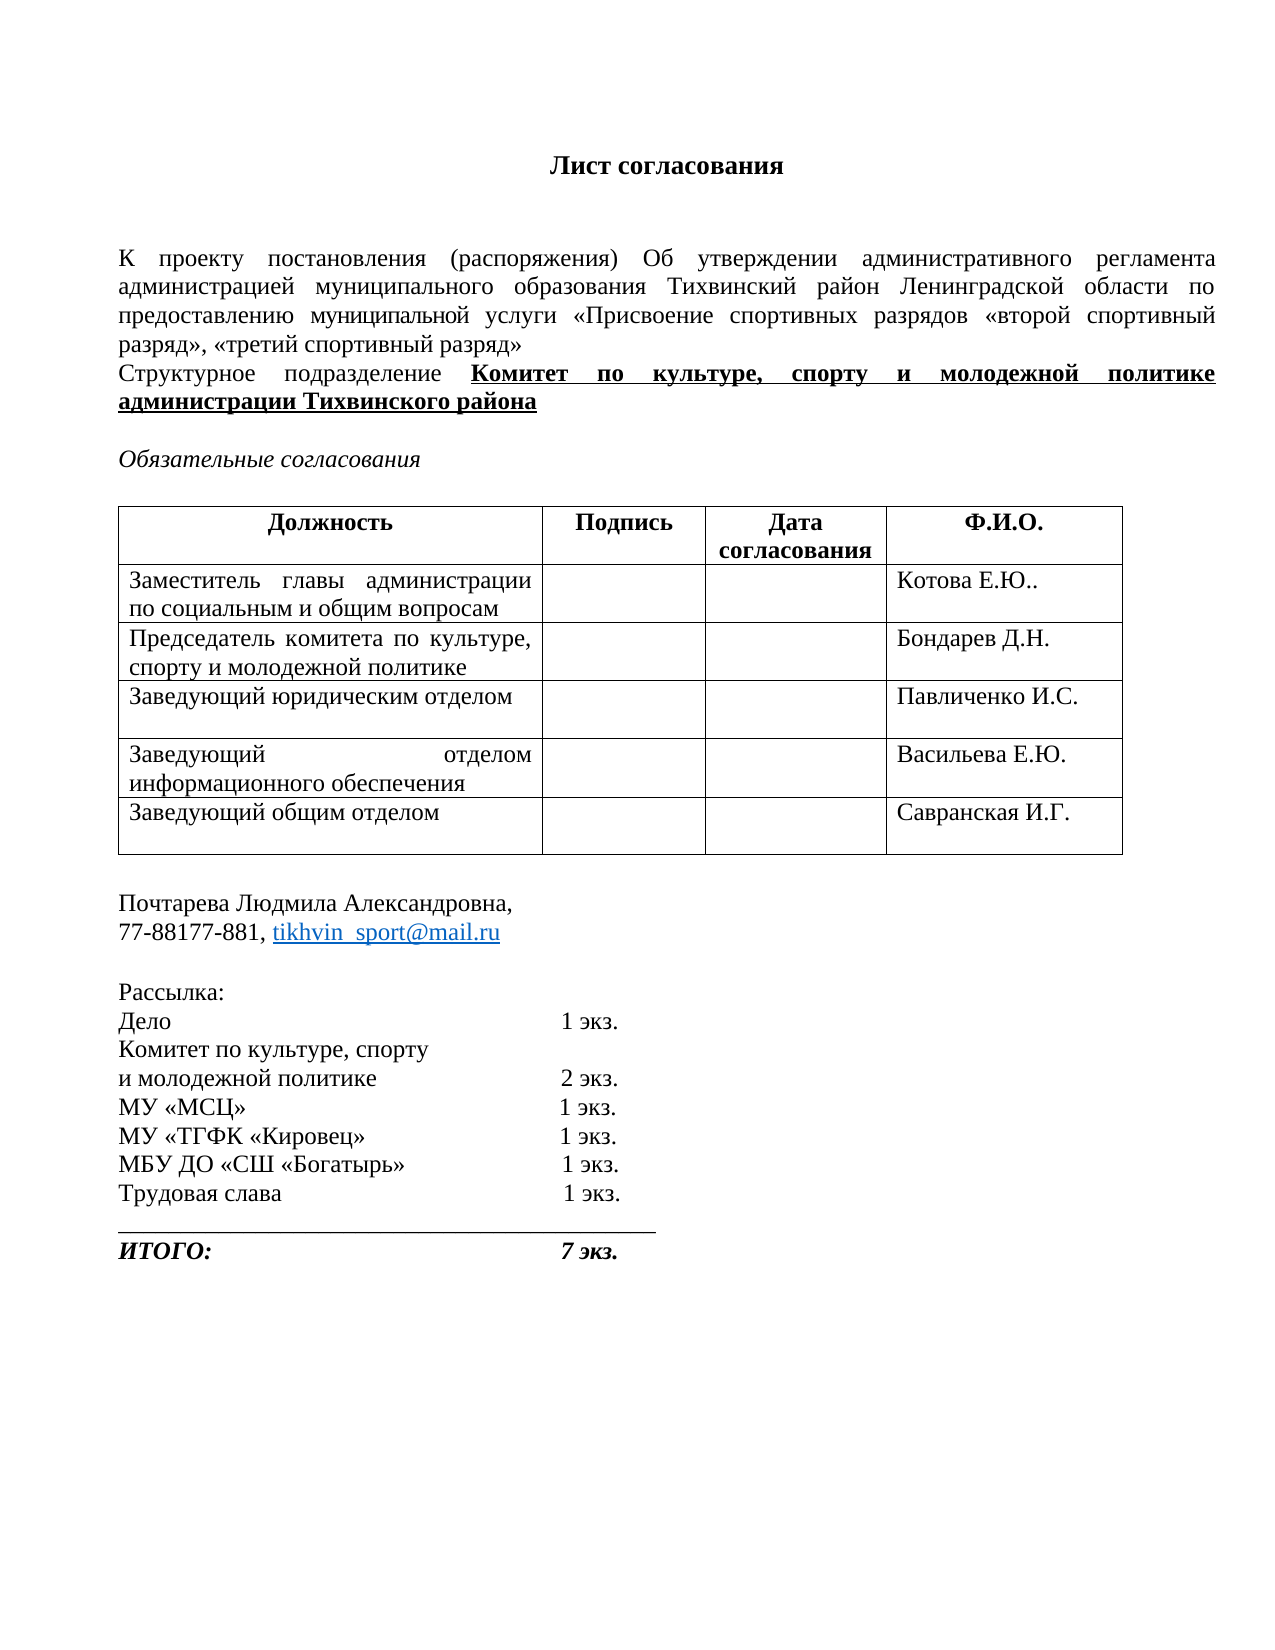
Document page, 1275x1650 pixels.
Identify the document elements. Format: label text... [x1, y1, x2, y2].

text Рассылка: [118, 977, 1216, 1006]
table_header Дата согласования [706, 507, 886, 564]
text МУ «ТГФК «Кировец» 1 экз. [118, 1121, 1216, 1149]
text Лист согласования [118, 149, 1216, 180]
table_cell [706, 798, 886, 854]
text Комитет по культуре, спорту [118, 1034, 1216, 1063]
text Трудовая слава 1 экз. [118, 1178, 1216, 1207]
table_cell [543, 798, 705, 854]
text Почтарева Людмила Александровна, [118, 888, 1216, 917]
table_header Подпись [543, 507, 705, 564]
table_header Должность [119, 507, 542, 564]
table_cell Заведующий юридическим отделом [119, 681, 542, 738]
text ИТОГО: 7 экз. [118, 1236, 1216, 1264]
table_cell [706, 739, 886, 796]
table_cell [543, 681, 705, 738]
table_header Ф.И.О. [887, 507, 1122, 564]
table_cell Заместитель главы администрации по социальным и общим вопросам [119, 565, 542, 622]
text МУ «МСЦ» 1 экз. [118, 1092, 1216, 1121]
table_cell Бондарев Д.Н. [887, 623, 1122, 680]
table_cell [706, 681, 886, 738]
text Структурное подразделение Комитет по культуре, спорту и молодежной политике администрации Тихвинского района [118, 358, 1216, 415]
text МБУ ДО «СШ «Богатырь» 1 экз. [118, 1149, 1216, 1178]
table_cell Васильева Е.Ю. [887, 739, 1122, 796]
table_cell Котова Е.Ю.. [887, 565, 1122, 622]
table_cell [543, 565, 705, 622]
table_cell Заведующий общим отделом [119, 798, 542, 854]
table_cell Председатель комитета по культуре, спорту и молодежной политике [119, 623, 542, 680]
table_cell Павличенко И.С. [887, 681, 1122, 738]
table_cell Савранская И.Г. [887, 798, 1122, 854]
text Дело 1 экз. [118, 1006, 1216, 1034]
text К проекту постановления (распоряжения) Об утверждении административного регламента администрацией муниципального образования Тихвинский район Ленинградской области по предоставлению муниципальной услуги «Присвоение спортивных разрядов «второй спортивный разряд», «третий спортивный разряд» [118, 243, 1216, 358]
table_cell Заведующий отделом информационного обеспечения [119, 739, 542, 796]
text 77-88177-881, tikhvin_sport@mail.ru [118, 917, 1216, 946]
table_cell [706, 623, 886, 680]
text Обязательные согласования [118, 444, 1216, 473]
table_cell [543, 623, 705, 680]
text ___________________________________________ [118, 1207, 1216, 1236]
table_cell [543, 739, 705, 796]
table_cell [706, 565, 886, 622]
text и молодежной политике 2 экз. [118, 1063, 1216, 1092]
